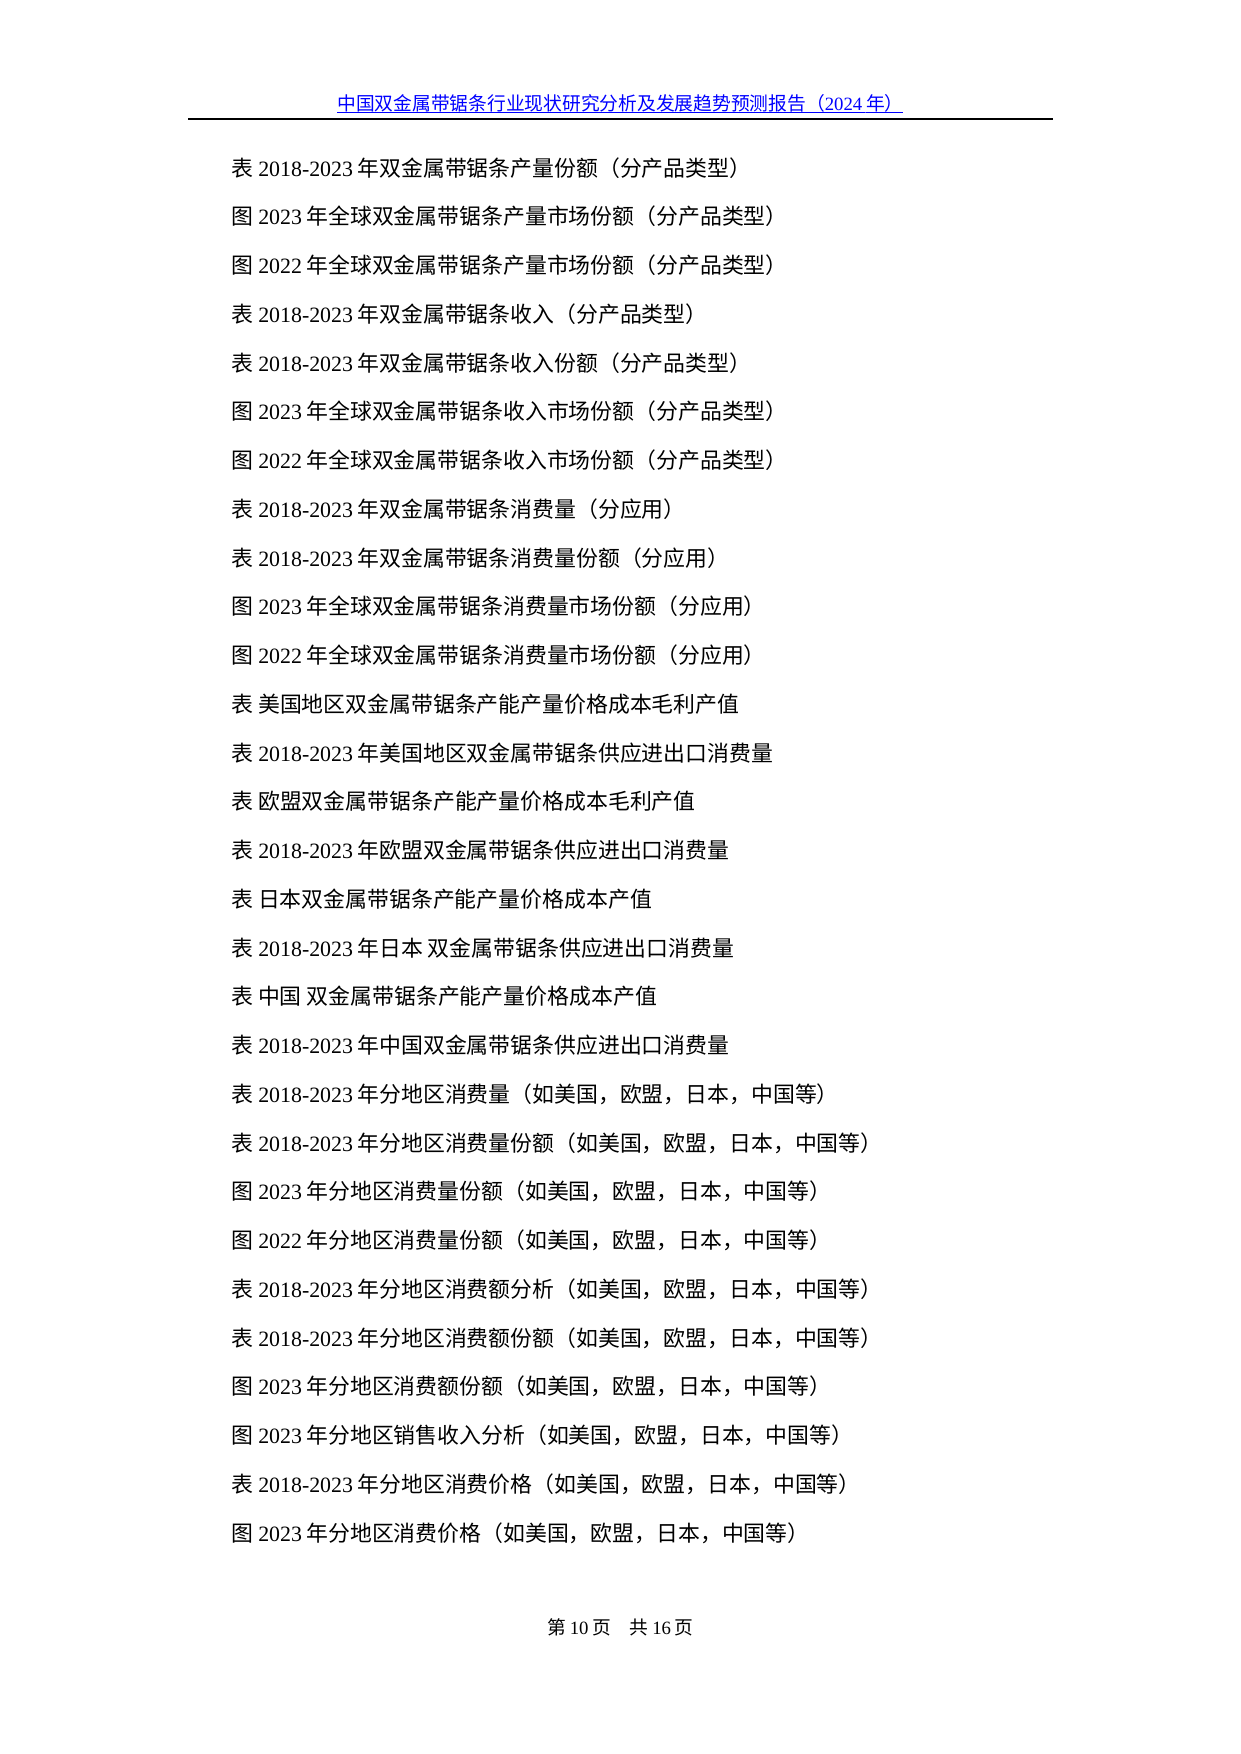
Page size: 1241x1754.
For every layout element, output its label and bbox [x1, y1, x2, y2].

text [187, 150, 1053, 1548]
